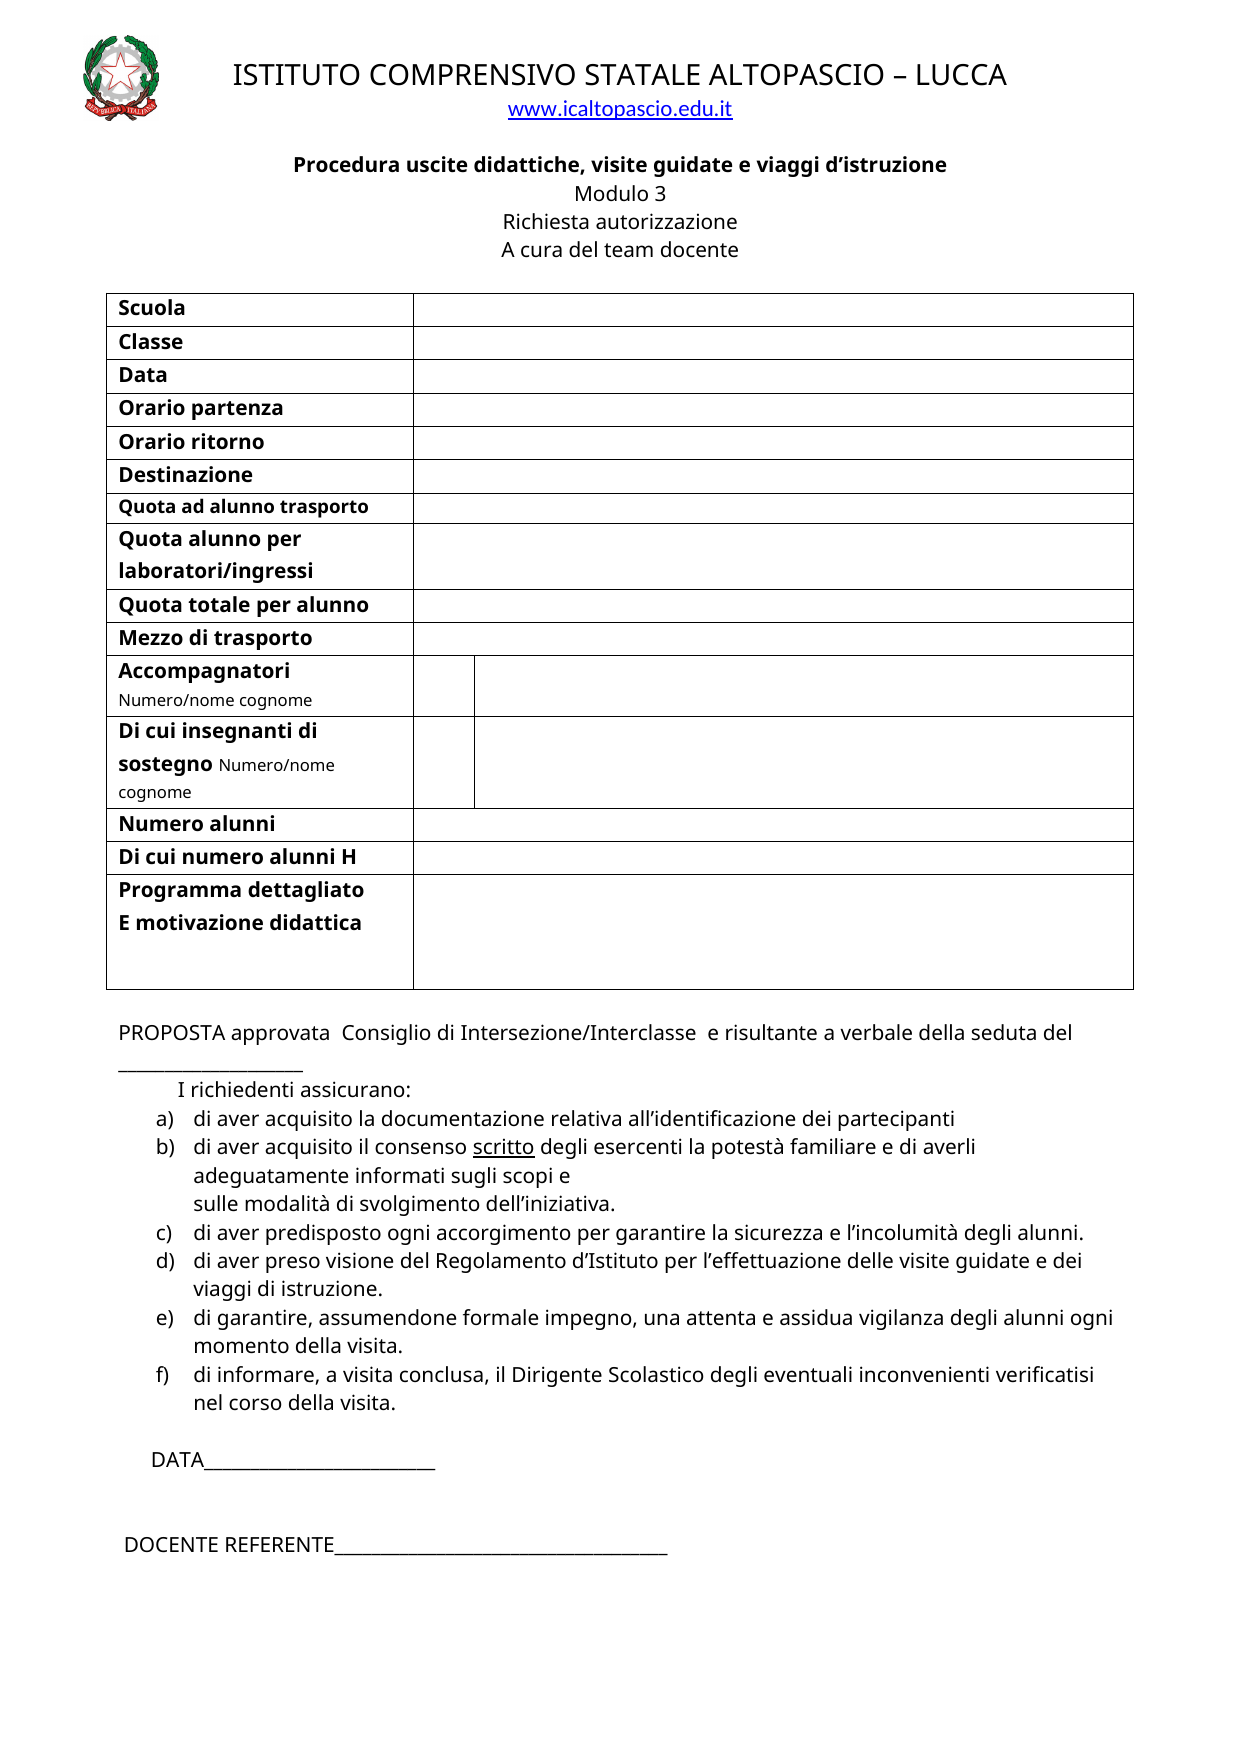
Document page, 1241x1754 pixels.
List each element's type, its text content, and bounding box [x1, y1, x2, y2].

table_cell [414, 623, 1133, 655]
table_cell Mezzo di trasporto [107, 623, 413, 655]
table_cell [475, 717, 1133, 808]
text sulle modalità di svolgimento dell’iniziativa. [193, 1189, 1122, 1218]
table_cell Programma dettagliato E motivazione didattica [107, 875, 413, 989]
table_cell [414, 427, 1133, 459]
table_cell [414, 327, 1133, 359]
table_cell Quota totale per alunno [107, 590, 413, 622]
table_cell [414, 460, 1133, 492]
table_cell Orario partenza [107, 394, 413, 426]
picture [83, 35, 159, 121]
table_cell Numero alunni [107, 809, 413, 841]
table_cell Classe [107, 327, 413, 359]
list di aver preso visione del Regolamento d’Istituto per l’effettuazione delle visite guidate e dei viaggi di istruzione. [156, 1246, 1122, 1303]
table_cell [414, 524, 1133, 589]
table_header [414, 294, 1133, 326]
text DOCENTE REFERENTE____________________________________ [118, 1530, 1122, 1559]
text Modulo 3 [118, 179, 1122, 207]
table_cell [414, 656, 474, 716]
table_cell Quota alunno per laboratori/ingressi [107, 524, 413, 589]
table_cell [414, 875, 1133, 989]
text DATA_________________________ [118, 1445, 1122, 1473]
table_cell [414, 394, 1133, 426]
text Richiesta autorizzazione [118, 207, 1122, 236]
table_header Scuola [107, 294, 413, 326]
table_cell [414, 494, 1133, 523]
text A cura del team docente [118, 236, 1122, 264]
table_cell Data [107, 360, 413, 392]
list di aver acquisito il consenso scritto degli esercenti la potestà familiare e di averli adeguatamente informati sugli scopi e [156, 1132, 1122, 1189]
text Procedura uscite didattiche, visite guidate e viaggi d’istruzione [118, 150, 1122, 179]
table_cell Quota ad alunno trasporto [107, 494, 413, 523]
list di garantire, assumendone formale impegno, una attenta e assidua vigilanza degli alunni ogni momento della visita. [156, 1303, 1122, 1360]
list di aver acquisito la documentazione relativa all’identificazione dei partecipanti [156, 1104, 1122, 1132]
table_cell [414, 360, 1133, 392]
table_cell Destinazione [107, 460, 413, 492]
table_cell [414, 590, 1133, 622]
text PROPOSTA approvata Consiglio di Intersezione/Interclasse e risultante a verbale della seduta del ____________________ [118, 1018, 1122, 1075]
table_cell Orario ritorno [107, 427, 413, 459]
table_cell [475, 656, 1133, 716]
table_cell [414, 842, 1133, 874]
table_cell Di cui numero alunni H [107, 842, 413, 874]
list di informare, a visita conclusa, il Dirigente Scolastico degli eventuali inconvenienti verificatisi nel corso della visita. [156, 1360, 1122, 1417]
table_cell [414, 717, 474, 808]
table_cell Accompagnatori Numero/nome cognome [107, 656, 413, 716]
table_cell Di cui insegnanti di sostegno Numero/nome cognome [107, 717, 413, 808]
list di aver predisposto ogni accorgimento per garantire la sicurezza e l’incolumità degli alunni. [156, 1218, 1122, 1246]
text I richiedenti assicurano: [118, 1075, 1122, 1104]
table_cell [414, 809, 1133, 841]
